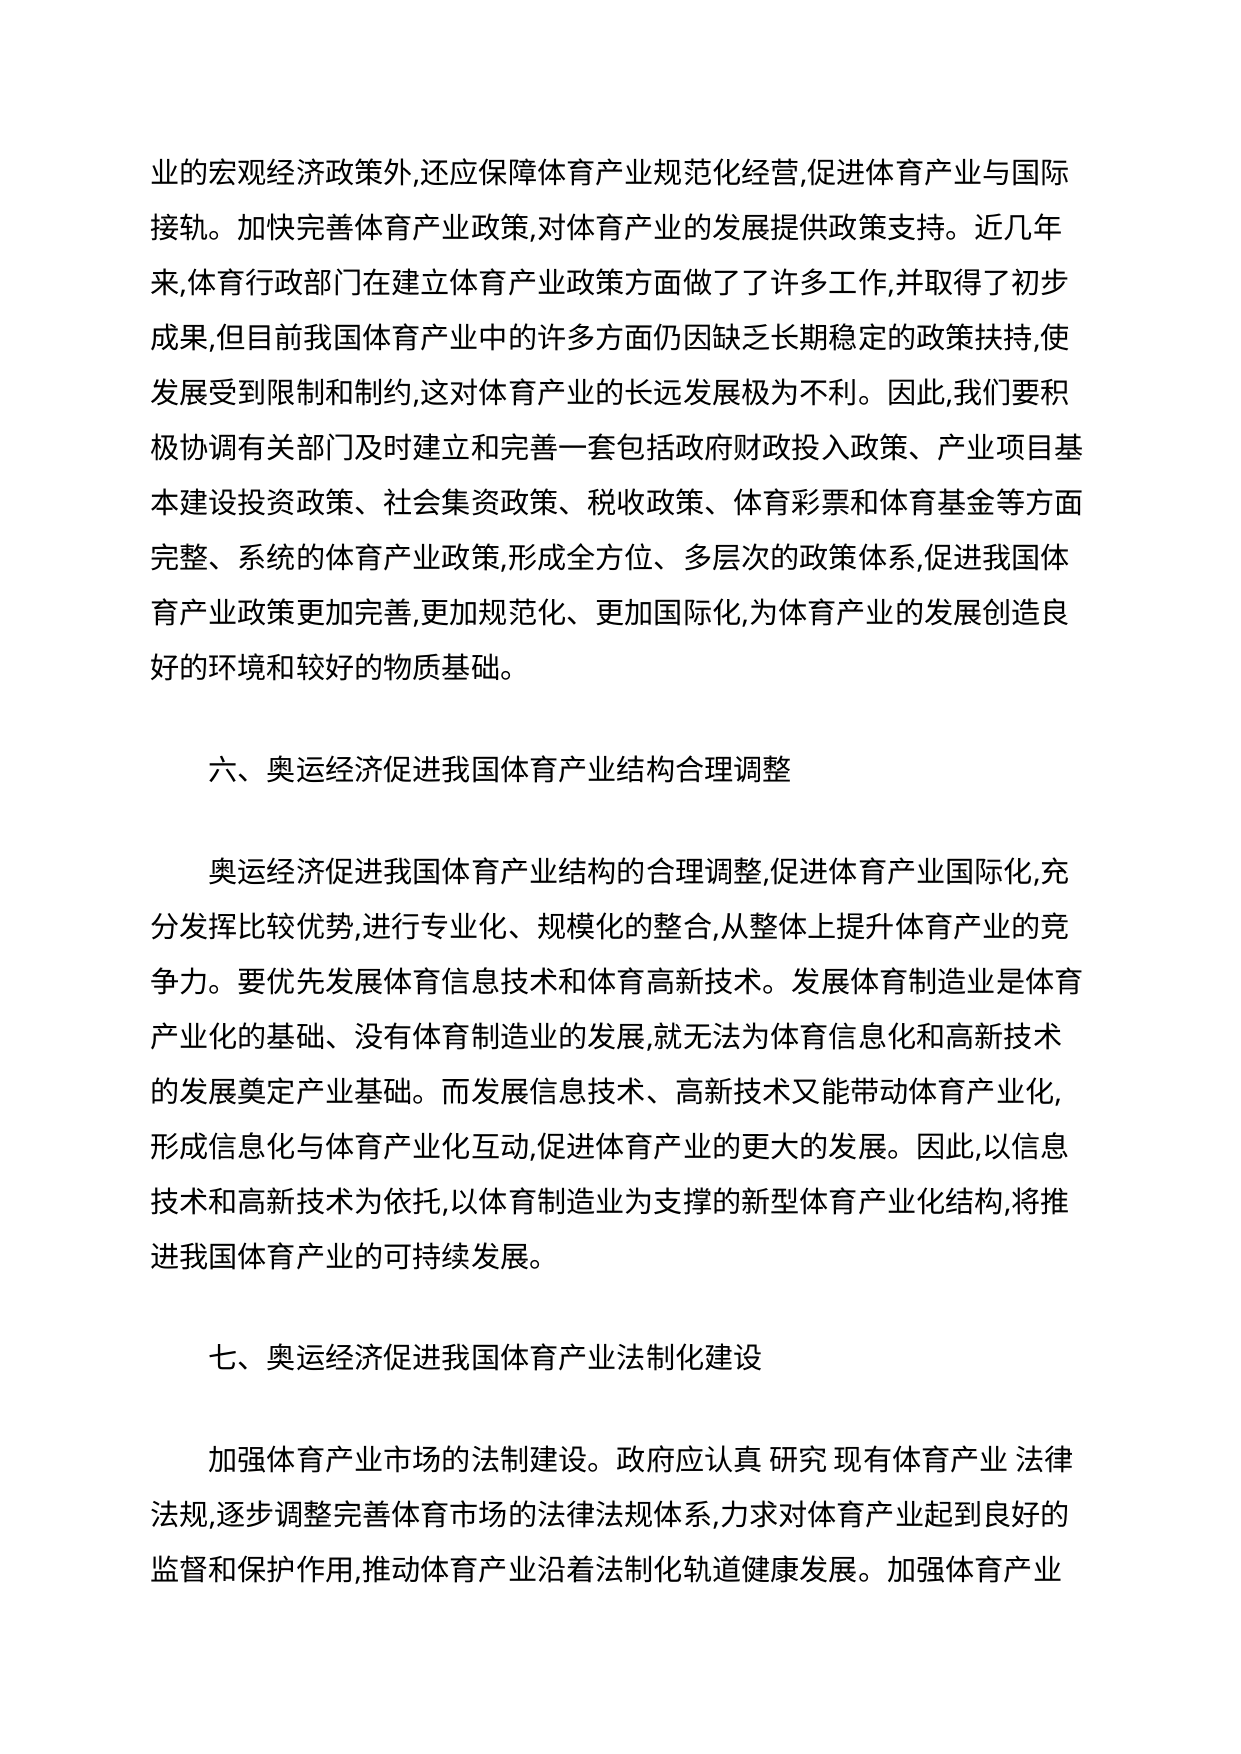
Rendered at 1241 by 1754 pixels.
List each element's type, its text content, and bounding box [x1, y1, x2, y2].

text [150, 1437, 1090, 1589]
text 六、奥运经济促进我国体育产业结构合理调整 [150, 747, 1090, 789]
text 奥运经济促进我国体育产业结构的合理调整,促进体育产业国际化,充分发挥比较优势,进行专业化、规模化的整合,从整体上提升体育产业的竞争力。要优先发展体育信息技术和体育高新技术。发展体育制造业是体育产业化的基础、没有体育制造业的发展,就无法为体育信息化和高新技术的发展奠定产业基础。而发展信息技术、高新技术又能带动体育产业化,形成信息化与体育产业化互动,促进体育产业的更大的发展。因此,以信息技术和高新技术为依托,以体育制造业为支撑的新型体育产业化结构,将推进我国体育产业的可持续发展。 [150, 848, 1090, 1276]
text 七、奥运经济促进我国体育产业法制化建设 [150, 1335, 1090, 1377]
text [150, 150, 1090, 687]
